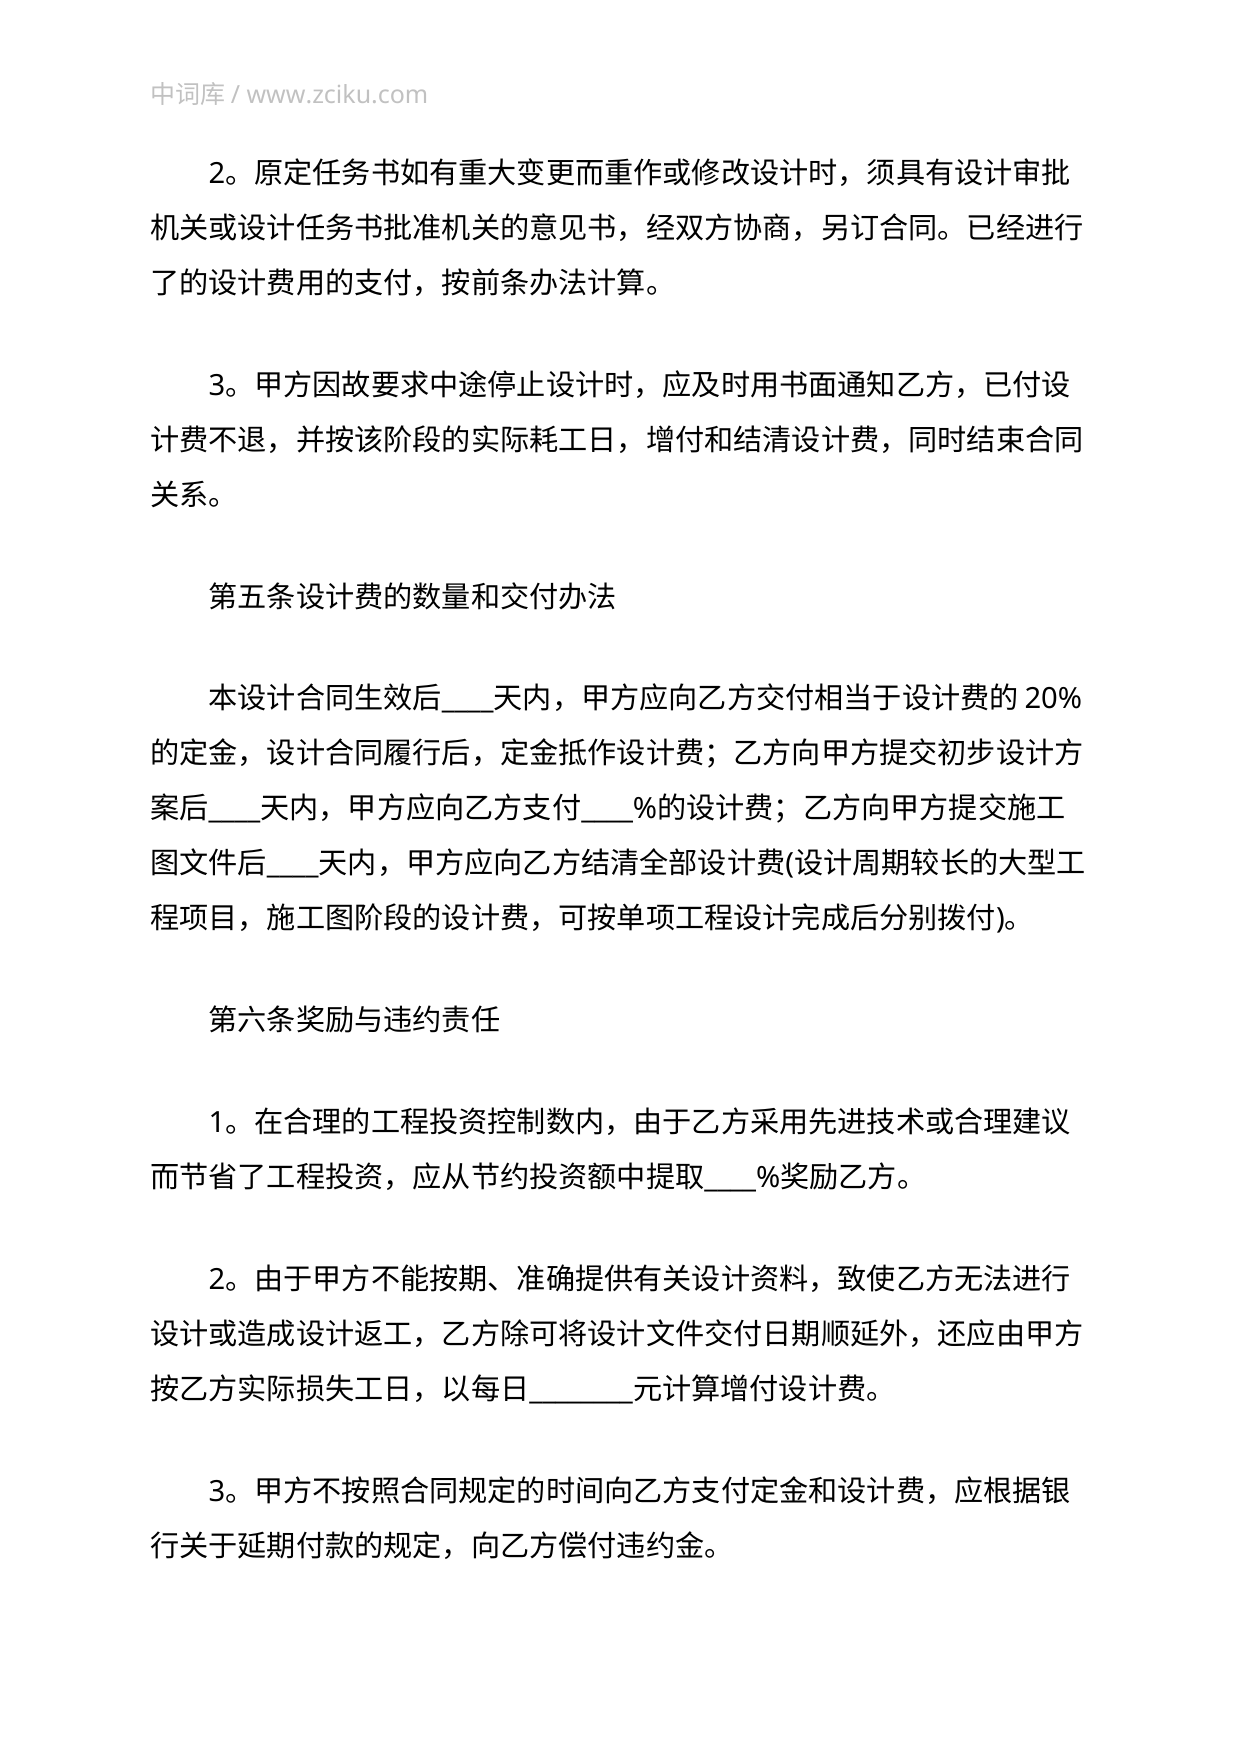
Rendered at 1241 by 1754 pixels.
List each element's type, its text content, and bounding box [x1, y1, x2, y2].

text 本设计合同生效后____天内，甲方应向乙方交付相当于设计费的20%的定金，设计合同履行后，定金抵作设计费；乙方向甲方提交初步设计方案后____天内，甲方应向乙方支付____%的设计费；乙方向甲方提交施工图文件后____天内，甲方应向乙方结清全部设计费(设计周期较长的大型工程项目，施工图阶段的设计费，可按单项工程设计完成后分别拨付)。 [150, 675, 1090, 937]
text 2。由于甲方不能按期、准确提供有关设计资料，致使乙方无法进行设计或造成设计返工，乙方除可将设计文件交付日期顺延外，还应由甲方按乙方实际损失工日，以每日________元计算增付设计费。 [150, 1256, 1090, 1408]
text 第五条设计费的数量和交付办法 [150, 573, 1090, 616]
text 3。甲方因故要求中途停止设计时，应及时用书面通知乙方，已付设计费不退，并按该阶段的实际耗工日，增付和结清设计费，同时结束合同关系。 [150, 362, 1090, 514]
text 1。在合理的工程投资控制数内，由于乙方采用先进技术或合理建议而节省了工程投资，应从节约投资额中提取____%奖励乙方。 [150, 1099, 1090, 1196]
text 3。甲方不按照合同规定的时间向乙方支付定金和设计费，应根据银行关于延期付款的规定，向乙方偿付违约金。 [150, 1468, 1090, 1565]
text 2。原定任务书如有重大变更而重作或修改设计时，须具有设计审批机关或设计任务书批准机关的意见书，经双方协商，另订合同。已经进行了的设计费用的支付，按前条办法计算。 [150, 150, 1090, 302]
text 第六条奖励与违约责任 [150, 997, 1090, 1039]
